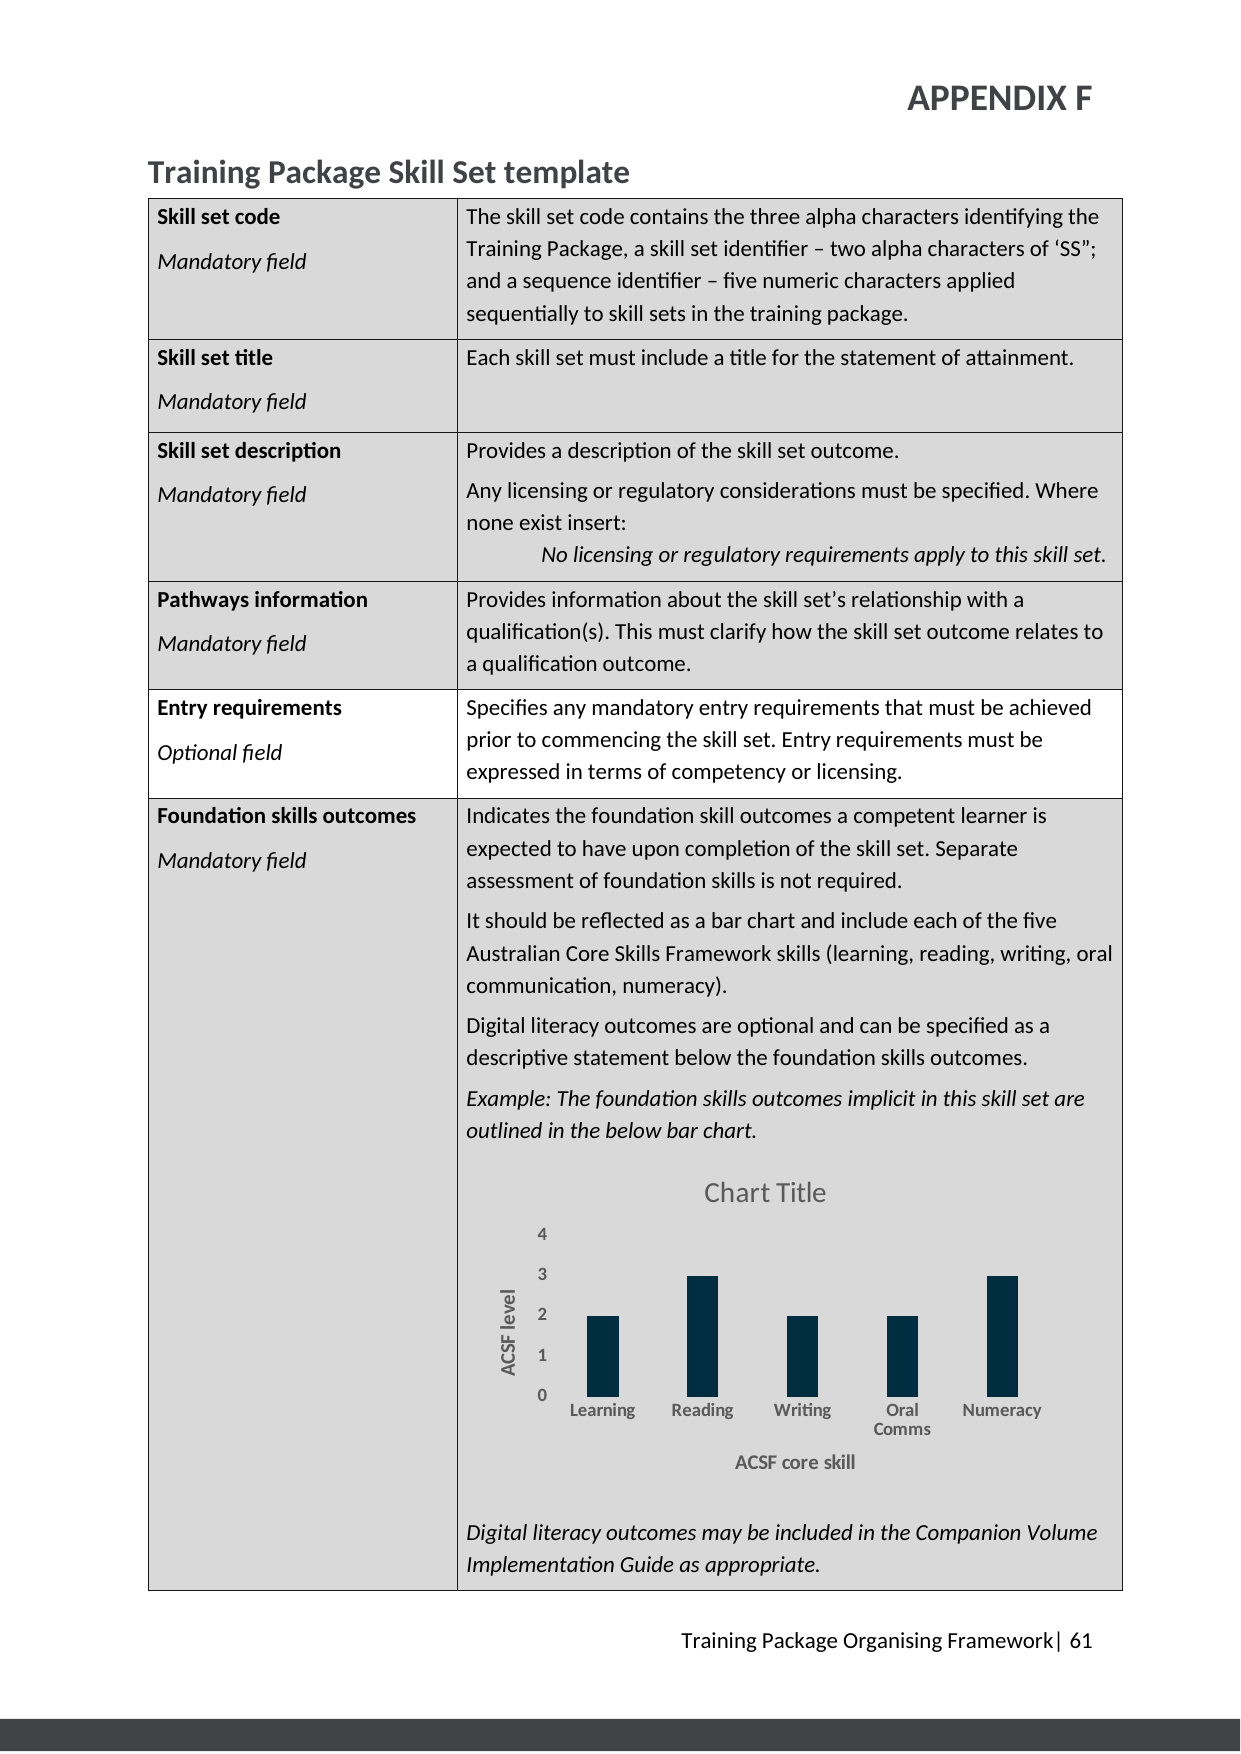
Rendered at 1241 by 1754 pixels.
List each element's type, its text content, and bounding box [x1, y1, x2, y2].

table_cell Foundation skills outcomes Mandatory field [149, 799, 457, 1590]
table_cell Provides information about the skill set’s relationship with a qualification(s). This must clarify how the skill set outcome relates to a qualification outcome. [458, 582, 1122, 689]
table_cell Specifies any mandatory entry requirements that must be achieved prior to commencing the skill set. Entry requirements must be expressed in terms of competency or licensing. [458, 690, 1122, 798]
table_cell Skill set description Mandatory field [149, 433, 457, 581]
table_cell Each skill set must include a title for the statement of attainment. [458, 340, 1122, 432]
table_cell Entry requirements Optional field [149, 690, 457, 798]
table_cell Indicates the foundation skill outcomes a competent learner is expected to have upon completion of the skill set. Separate assessment of foundation skills is not required. It should be reflected as a bar chart and include each of the five Australian Core Skills Framework skills (learning, reading, writing, oral communication, numeracy). Digital literacy outcomes are optional and can be specified as a descriptive statement below the foundation skills outcomes. Example: The foundation skills outcomes implicit in this skill set are outlined in the below bar chart. Digital literacy outcomes may be included in the Companion Volume Implementation Guide as appropriate. [458, 799, 1122, 1590]
table_cell Skill set title Mandatory field [149, 340, 457, 432]
subtitle APPENDIX F [148, 74, 1092, 120]
subtitle Training Package Skill Set template [148, 152, 1092, 192]
table_cell Provides a description of the skill set outcome. Any licensing or regulatory considerations must be specified. Where none exist insert: No licensing or regulatory requirements apply to this skill set. [458, 433, 1122, 581]
table_cell Pathways information Mandatory field [149, 582, 457, 689]
table_header Skill set code Mandatory field [149, 199, 457, 339]
table_header The skill set code contains the three alpha characters identifying the Training Package, a skill set identifier – two alpha characters of ‘SS”; and a sequence identifier – five numeric characters applied sequentially to skill sets in the training package. [458, 199, 1122, 339]
